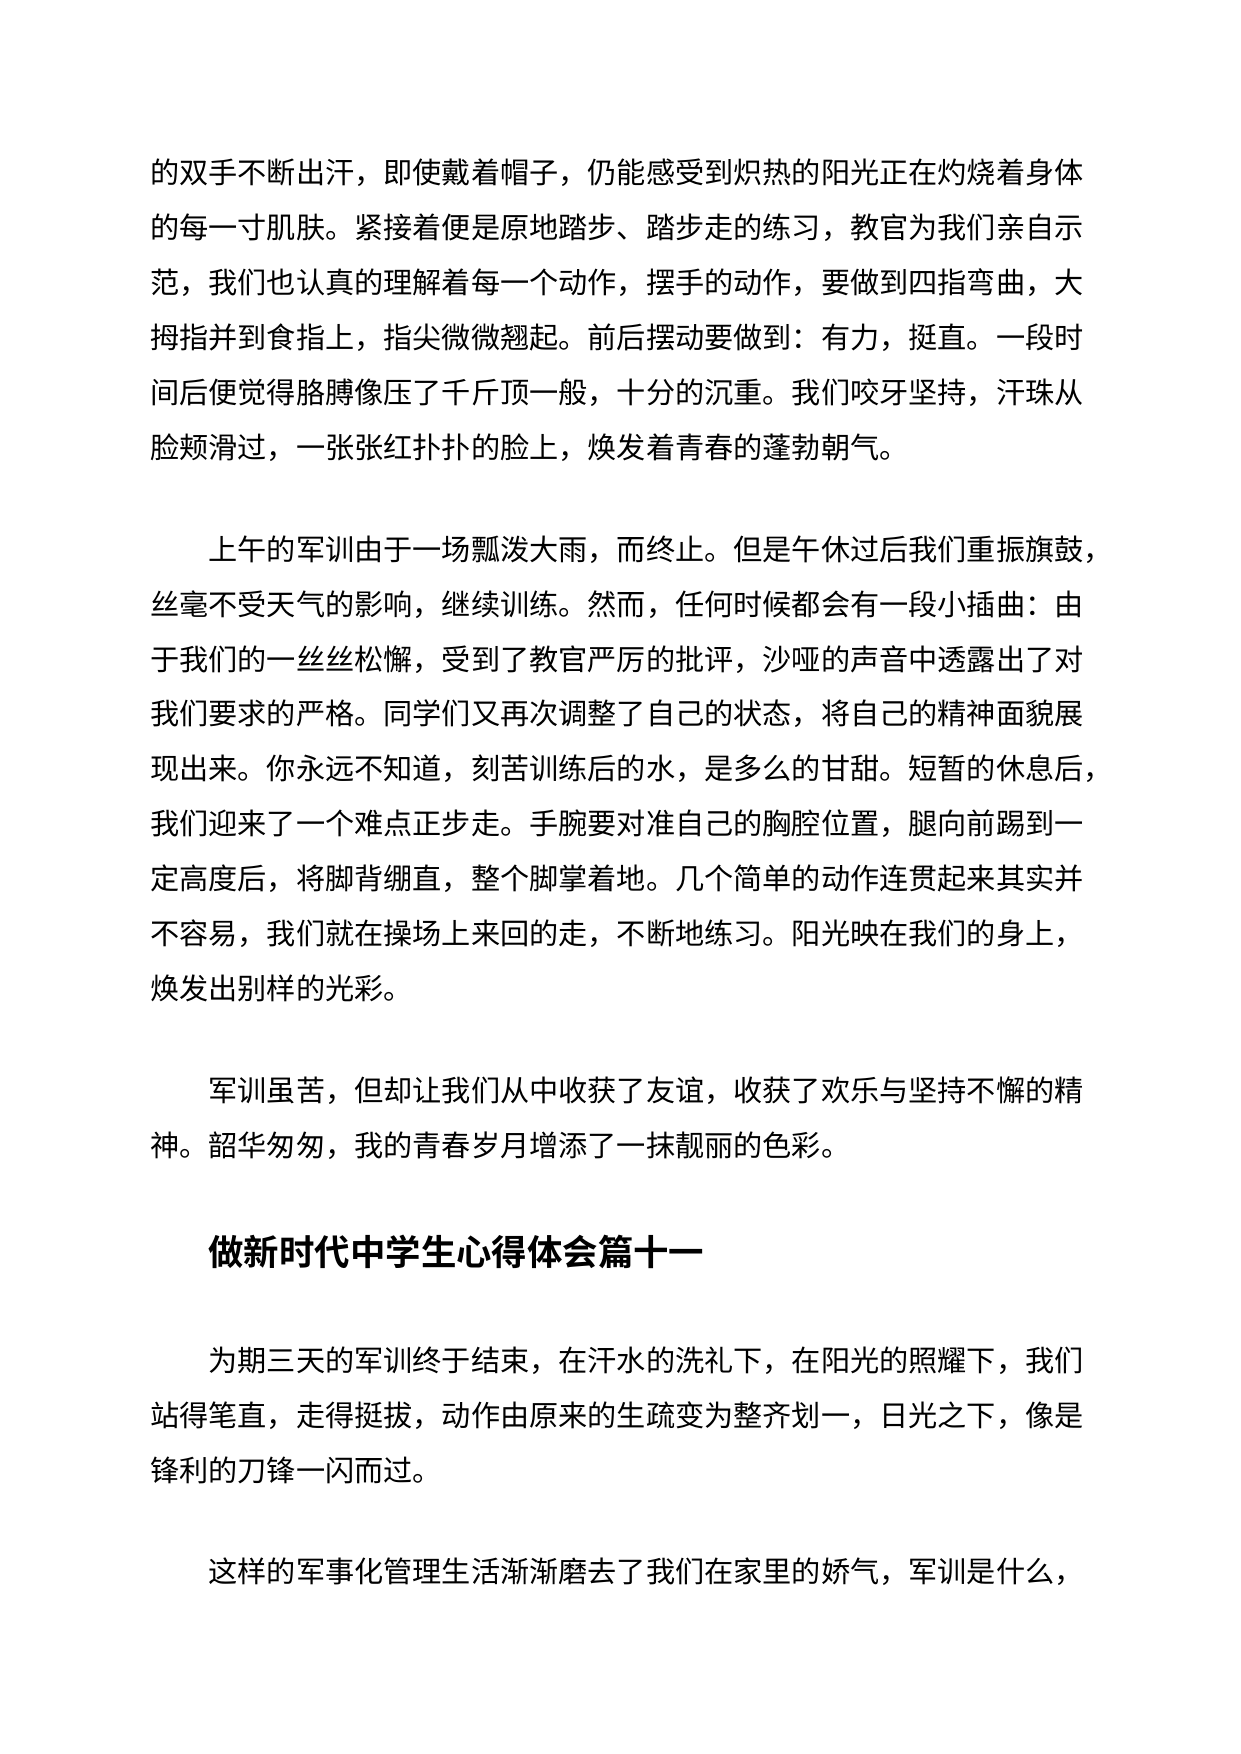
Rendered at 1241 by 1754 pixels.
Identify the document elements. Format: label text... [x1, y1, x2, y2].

text 做新时代中学生心得体会篇十一 [150, 1224, 1090, 1275]
text 军训虽苦，但却让我们从中收获了友谊，收获了欢乐与坚持不懈的精神。韶华匆匆，我的青春岁月增添了一抹靓丽的色彩。 [150, 1067, 1090, 1164]
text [150, 1549, 1090, 1591]
text 上午的军训由于一场瓢泼大雨，而终止。但是午休过后我们重振旗鼓，丝毫不受天气的影响，继续训练。然而，任何时候都会有一段小插曲：由于我们的一丝丝松懈，受到了教官严厉的批评，沙哑的声音中透露出了对我们要求的严格。同学们又再次调整了自己的状态，将自己的精神面貌展现出来。你永远不知道，刻苦训练后的水，是多么的甘甜。短暂的休息后，我们迎来了一个难点正步走。手腕要对准自己的胸腔位置，腿向前踢到一定高度后，将脚背绷直，整个脚掌着地。几个简单的动作连贯起来其实并不容易，我们就在操场上来回的走，不断地练习。阳光映在我们的身上，焕发出别样的光彩。 [150, 526, 1090, 1008]
text 为期三天的军训终于结束，在汗水的洗礼下，在阳光的照耀下，我们站得笔直，走得挺拔，动作由原来的生疏变为整齐划一，日光之下，像是锋利的刀锋一闪而过。 [150, 1337, 1090, 1489]
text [150, 150, 1090, 467]
